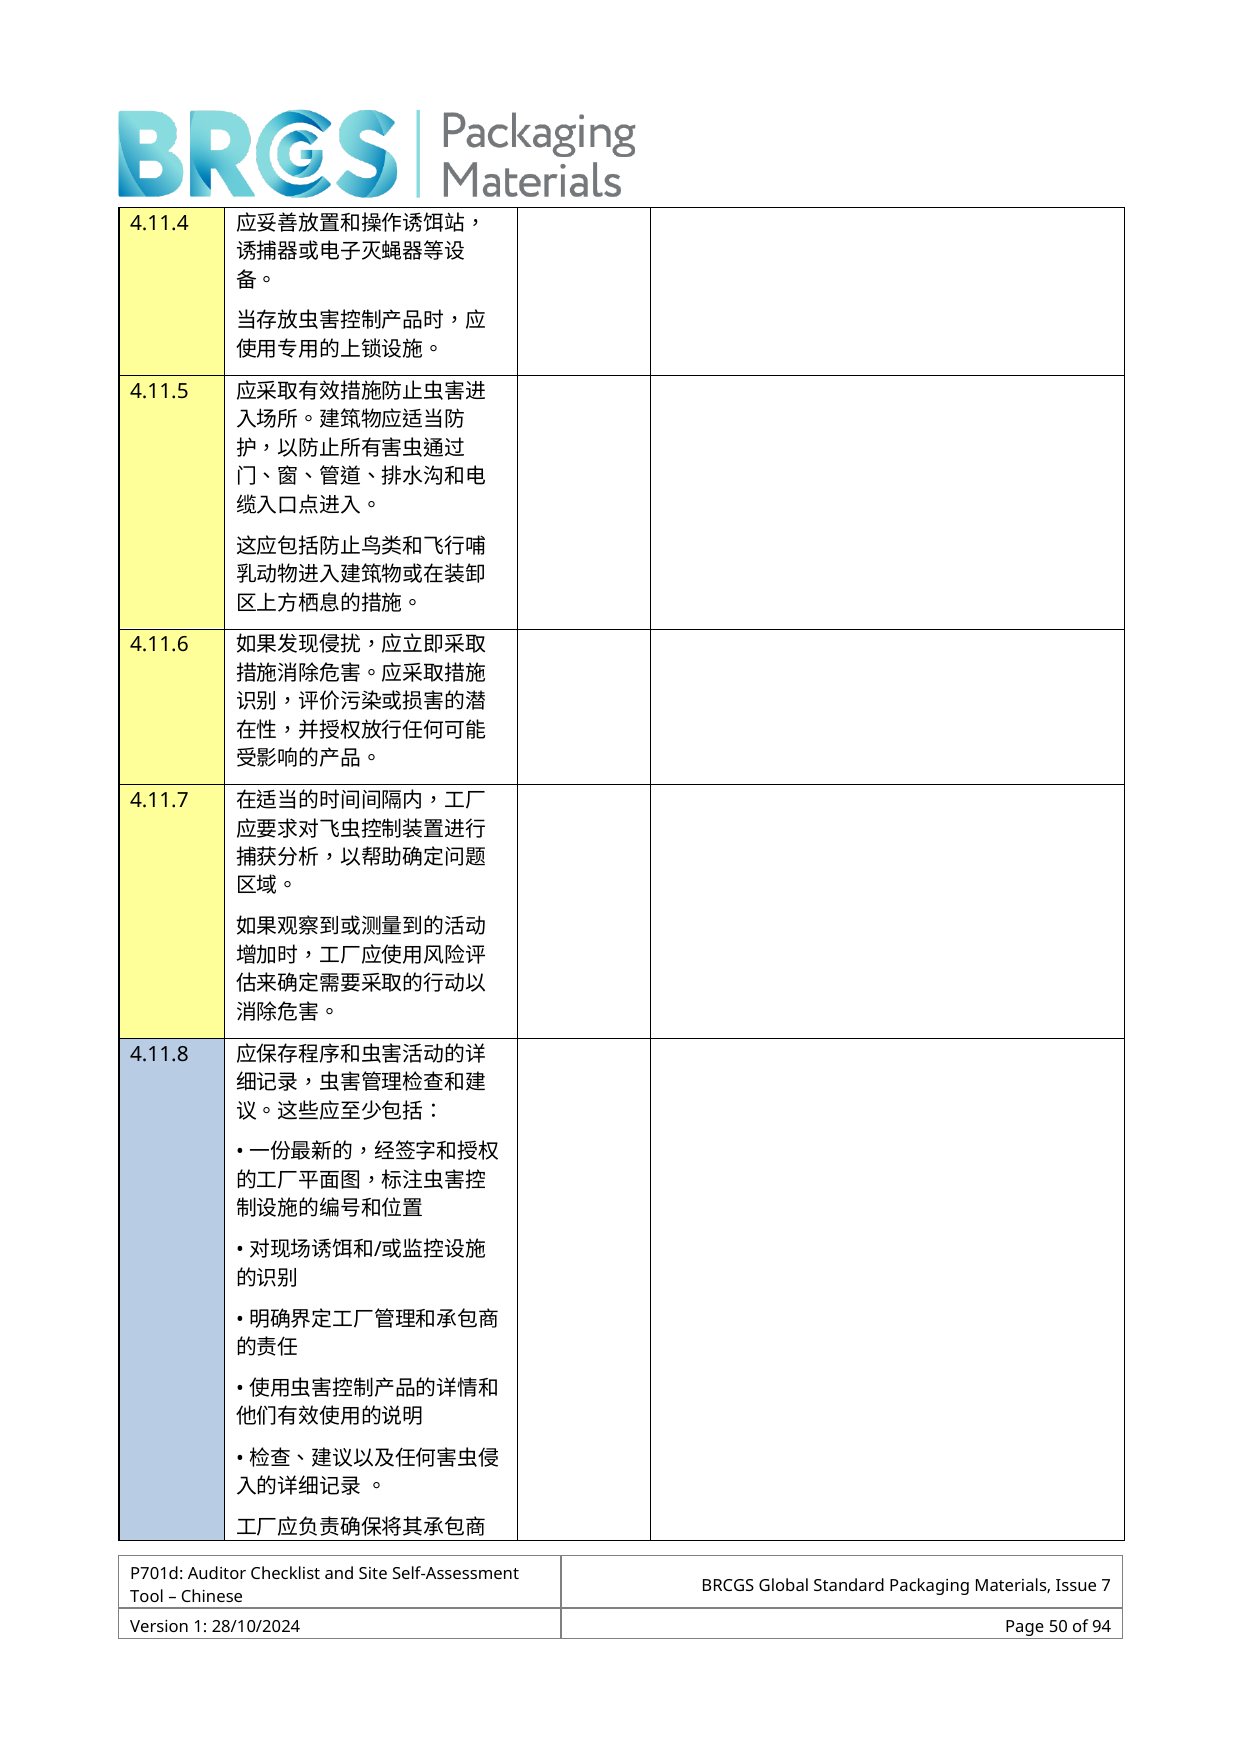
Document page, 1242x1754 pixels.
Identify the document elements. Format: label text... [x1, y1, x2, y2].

table_cell [651, 630, 1124, 784]
table_cell 在适当的时间间隔内，工厂应要求对飞虫控制装置进行捕获分析，以帮助确定问题区域。 如果观察到或测量到的活动增加时，工厂应使用风险评估来确定需要采取的行动以消除危害。 [225, 785, 517, 1038]
table_cell 如果发现侵扰，应立即采取措施消除危害。应采取措施识别，评价污染或损害的潜在性，并授权放行任何可能受影响的产品。 [225, 630, 517, 784]
table_cell 应妥善放置和操作诱饵站，诱捕器或电子灭蝇器等设备。 当存放虫害控制产品时，应使用专用的上锁设施。 [225, 208, 517, 375]
table_cell 4.11.7 [120, 785, 224, 1038]
table_cell [651, 376, 1124, 628]
table_cell 4.11.6 [120, 630, 224, 784]
table_cell [518, 1039, 650, 1540]
table_cell 4.11.5 [120, 376, 224, 628]
table_cell 4.11.4 [120, 208, 224, 375]
table_cell [651, 1039, 1124, 1540]
picture [118, 109, 636, 198]
table_cell [651, 785, 1124, 1038]
table_cell 应采取有效措施防止虫害进入场所。建筑物应适当防护，以防止所有害虫通过门、窗、管道、排水沟和电缆入口点进入。 这应包括防止鸟类和飞行哺乳动物进入建筑物或在装卸区上方栖息的措施。 [225, 376, 517, 628]
table_cell [518, 376, 650, 628]
table_cell [518, 785, 650, 1038]
table_cell [518, 630, 650, 784]
table_cell 4.11.8 [120, 1039, 224, 1540]
table_cell [651, 208, 1124, 375]
table_cell [518, 208, 650, 375]
